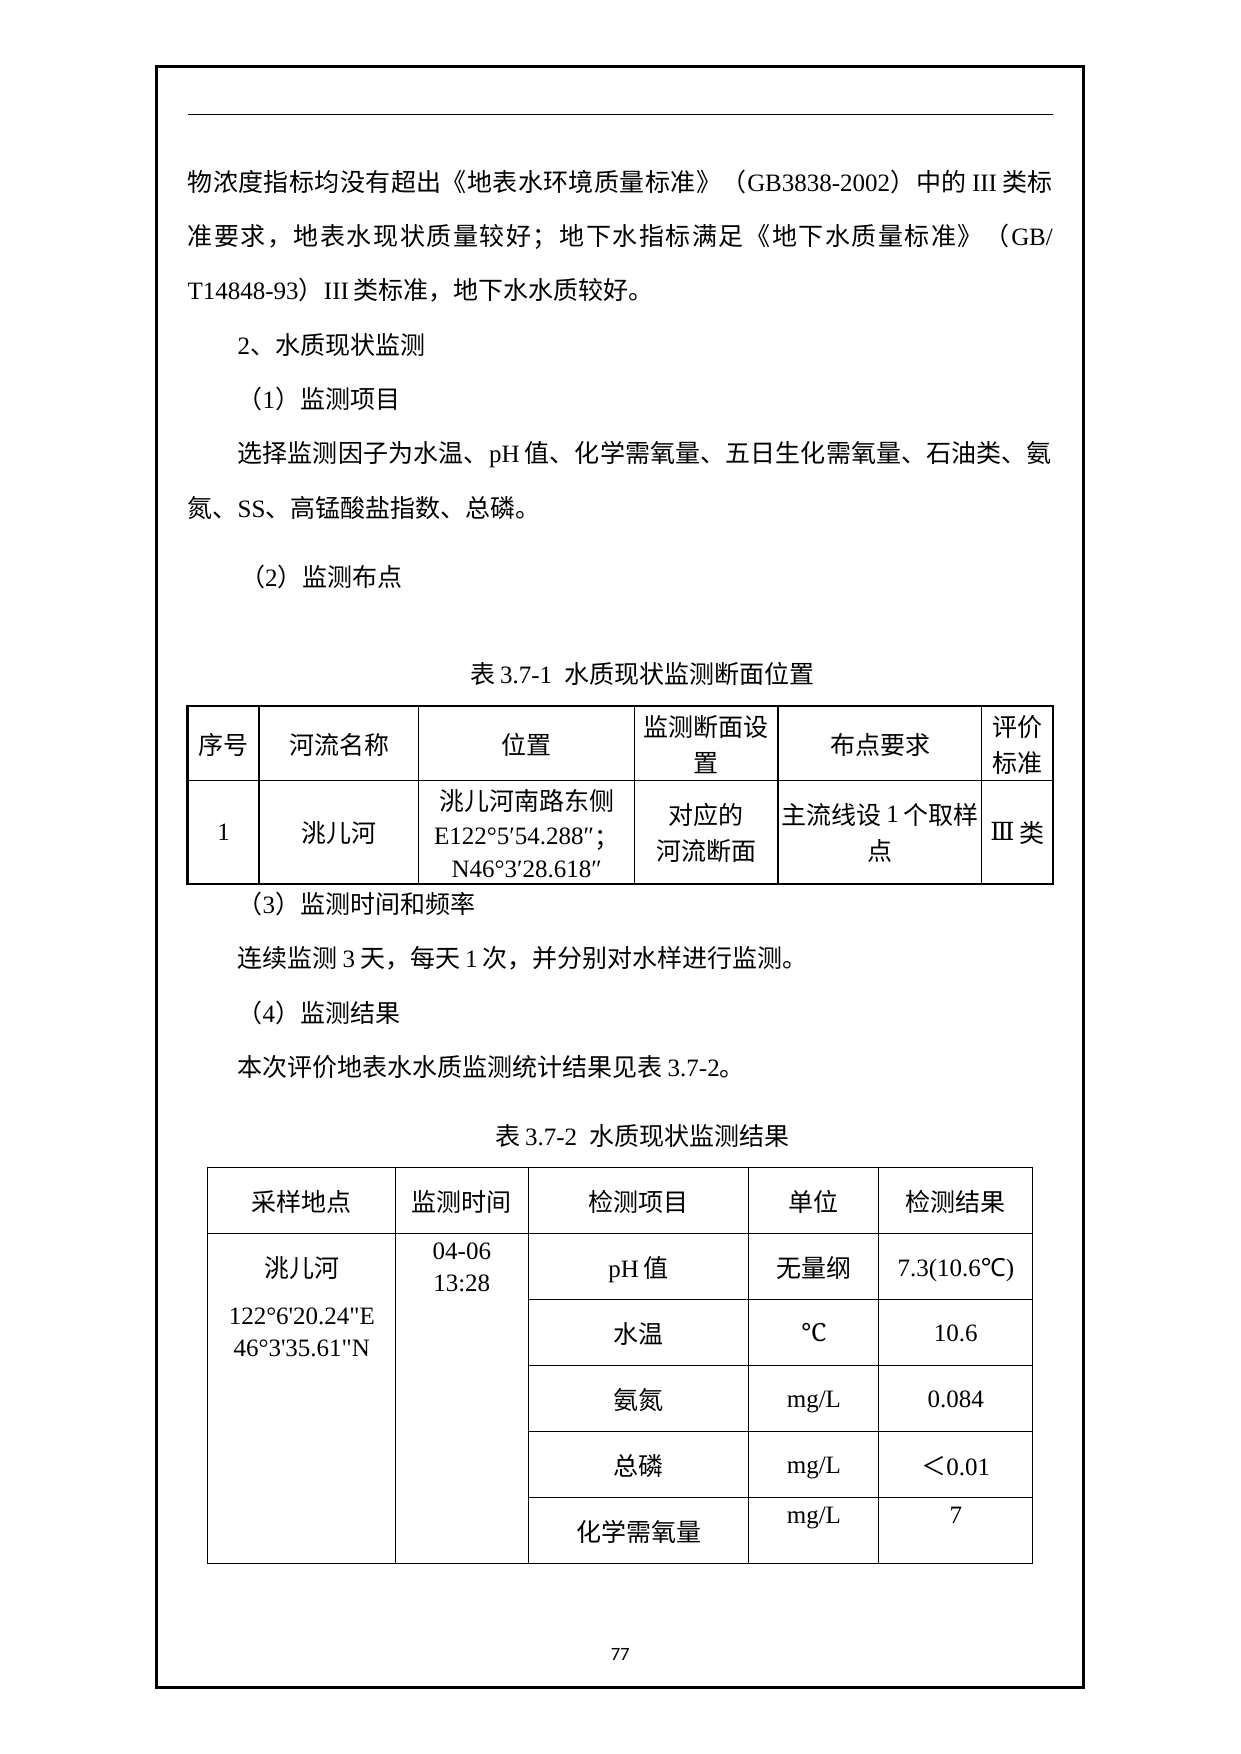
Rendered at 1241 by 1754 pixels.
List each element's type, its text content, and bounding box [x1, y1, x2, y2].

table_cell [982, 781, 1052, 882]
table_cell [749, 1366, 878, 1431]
text 2、水质现状监测 [187, 325, 1053, 361]
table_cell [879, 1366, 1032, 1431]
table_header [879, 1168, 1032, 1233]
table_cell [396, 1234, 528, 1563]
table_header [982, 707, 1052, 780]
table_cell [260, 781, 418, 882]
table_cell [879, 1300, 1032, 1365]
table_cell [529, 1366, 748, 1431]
text （1）监测项目 [187, 379, 1053, 416]
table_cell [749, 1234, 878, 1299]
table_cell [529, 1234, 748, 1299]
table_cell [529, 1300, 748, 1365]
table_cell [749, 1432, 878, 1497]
text 本次评价地表水水质监测统计结果见表3.7-2。 [187, 1048, 1053, 1084]
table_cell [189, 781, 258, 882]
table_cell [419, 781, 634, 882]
text 连续监测3天，每天1次，并分别对水样进行监测。 [187, 939, 1053, 975]
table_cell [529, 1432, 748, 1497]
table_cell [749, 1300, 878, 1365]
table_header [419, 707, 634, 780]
text 表3.7-2 水质现状监测结果 [187, 1102, 1053, 1167]
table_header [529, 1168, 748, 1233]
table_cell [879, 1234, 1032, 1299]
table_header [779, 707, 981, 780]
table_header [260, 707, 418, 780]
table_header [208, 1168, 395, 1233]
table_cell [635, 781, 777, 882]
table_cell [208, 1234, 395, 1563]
text （2）监测布点 [187, 543, 1053, 608]
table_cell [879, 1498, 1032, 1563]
text 选择监测因子为水温、pH值、化学需氧量、五日生化需氧量、石油类、氨氮、SS、高锰酸盐指数、总磷。 [187, 434, 1053, 524]
text （4）监测结果 [187, 993, 1053, 1029]
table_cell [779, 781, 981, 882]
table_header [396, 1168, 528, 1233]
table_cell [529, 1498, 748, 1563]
text （3）监测时间和频率 [187, 885, 1053, 921]
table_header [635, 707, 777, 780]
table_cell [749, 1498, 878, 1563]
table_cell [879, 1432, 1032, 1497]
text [187, 162, 1053, 307]
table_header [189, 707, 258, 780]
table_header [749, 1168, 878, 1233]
text 表3.7-1 水质现状监测断面位置 [187, 640, 1053, 705]
